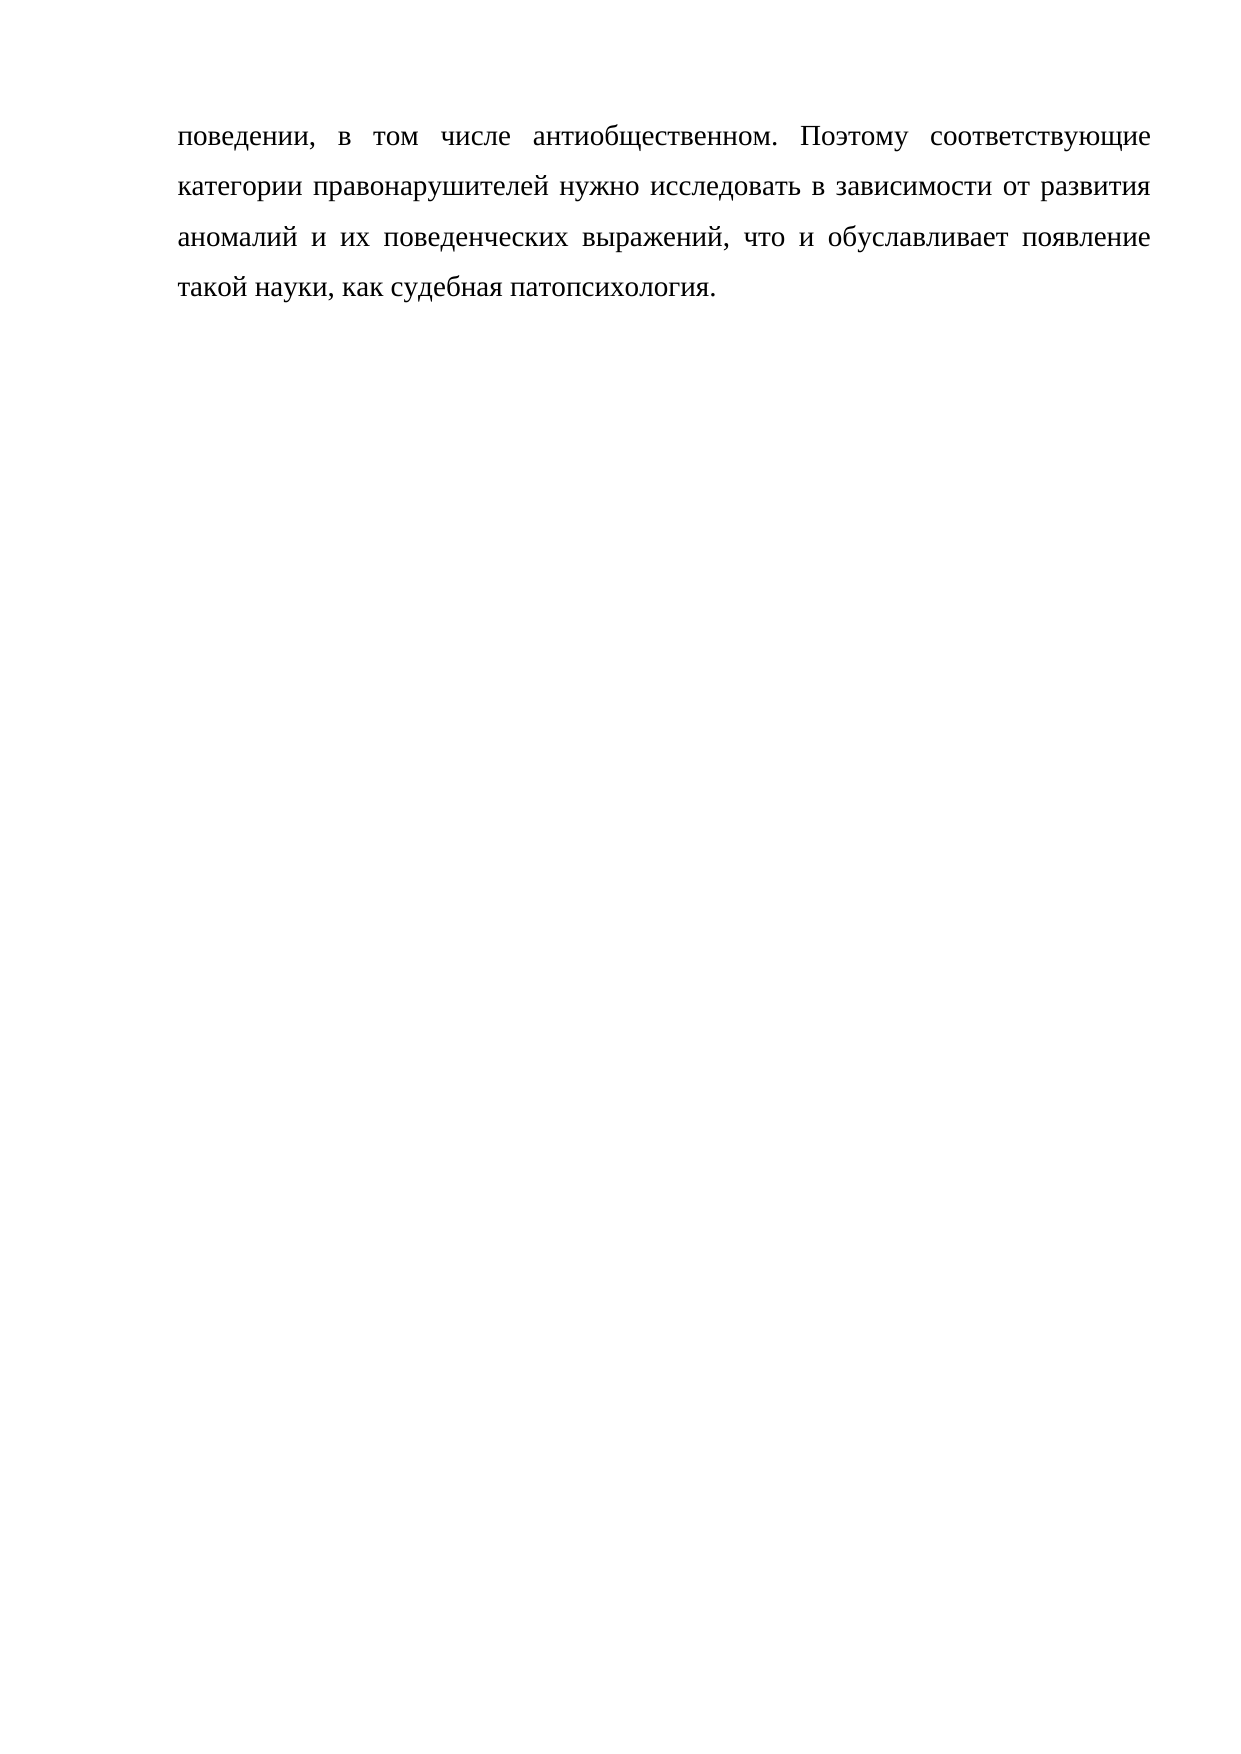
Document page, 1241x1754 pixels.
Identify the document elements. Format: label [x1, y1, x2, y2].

text [177, 118, 1152, 303]
